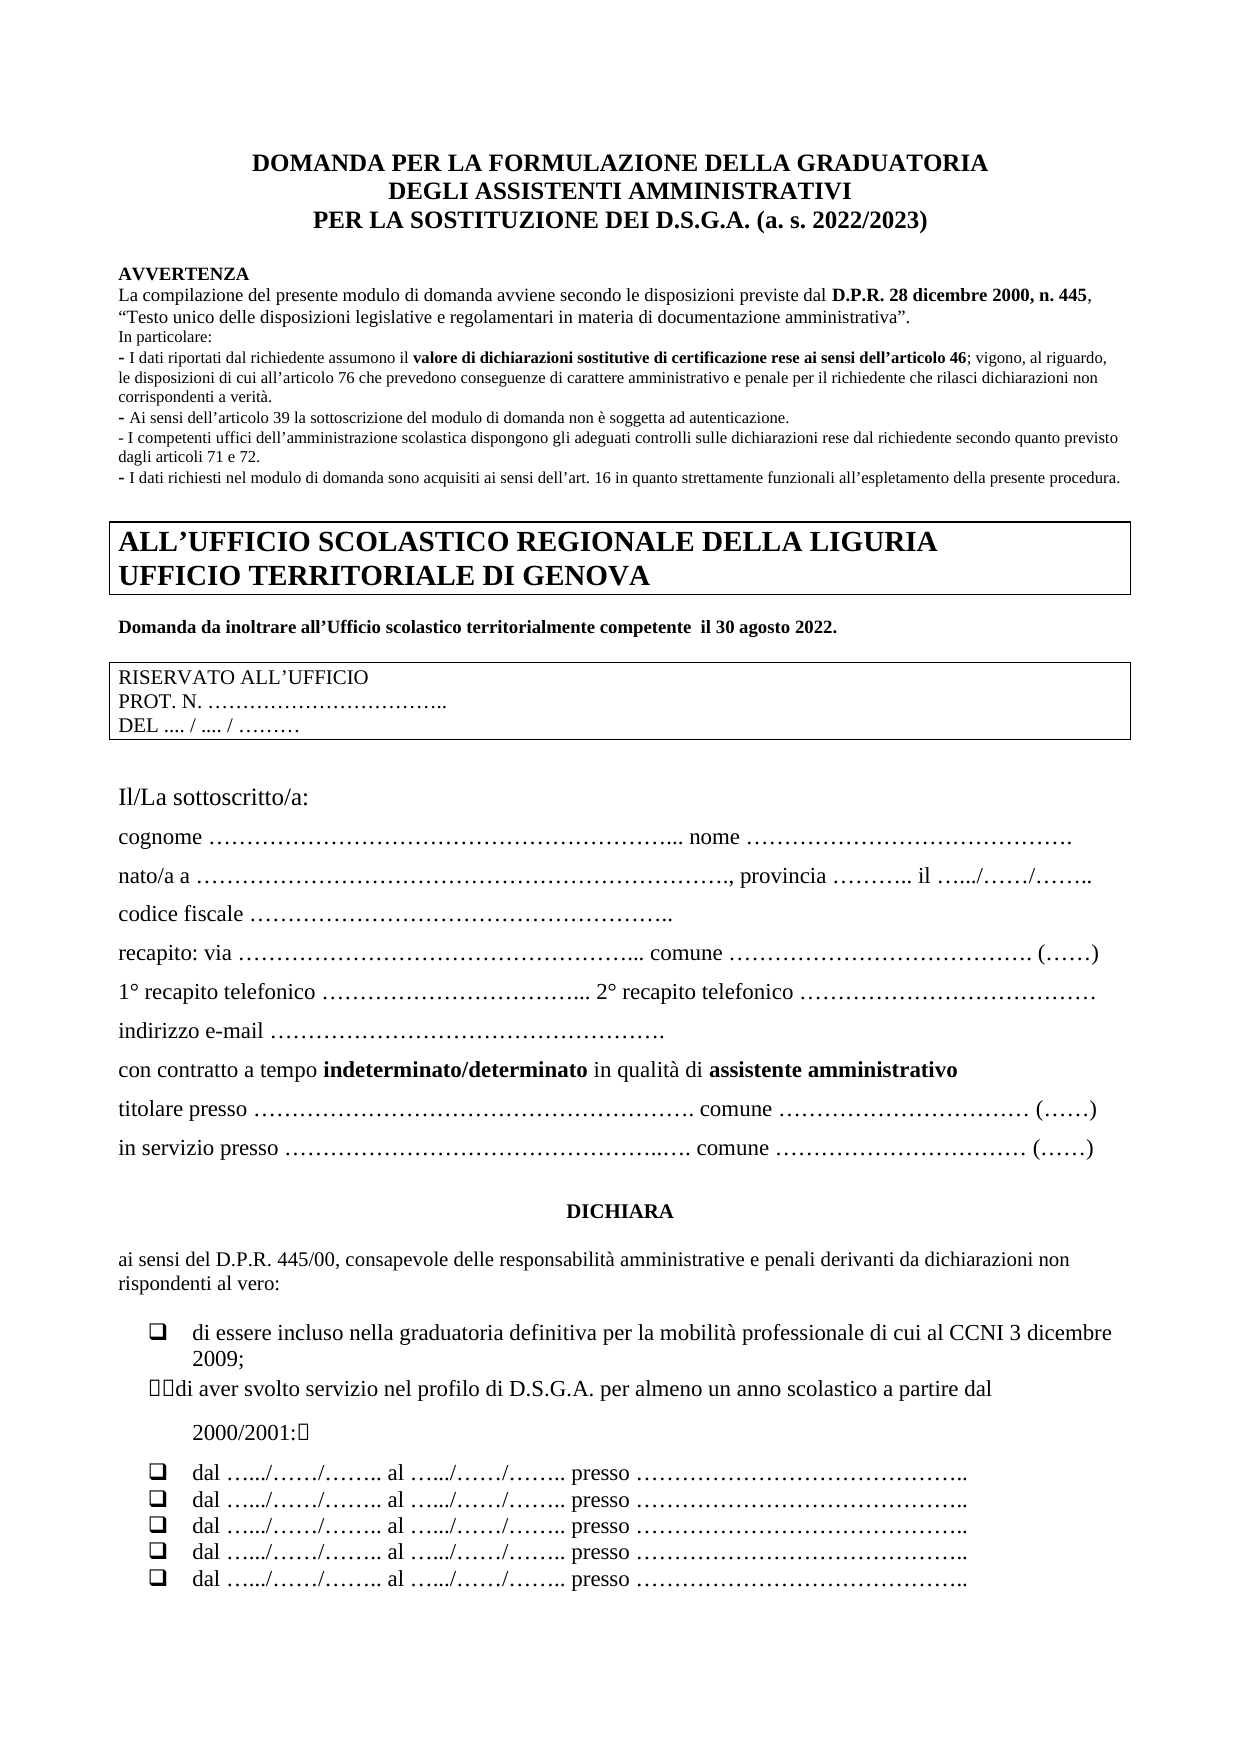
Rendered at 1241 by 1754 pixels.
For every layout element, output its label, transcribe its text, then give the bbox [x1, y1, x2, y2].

text “Testo unico delle disposizioni legislative e regolamentari in materia di documentazione amministrativa”. [118, 306, 1122, 327]
text nato/a a ……………………………………………………………., provincia ……….. il ….../……/…….. [118, 862, 1122, 888]
text 1° recapito telefonico ……………………………... 2° recapito telefonico ………………………………… [118, 978, 1122, 1004]
list dal ….../……/…….. al ….../……/…….. presso …………………………………….. [148, 1538, 1122, 1565]
list dal ….../……/…….. al ….../……/…….. presso …………………………………….. [148, 1512, 1122, 1538]
text - Ai sensi dell’articolo 39 la sottoscrizione del modulo di domanda non è soggetta ad autenticazione. [118, 406, 1122, 428]
text ALL’UFFICIO SCOLASTICO REGIONALE DELLA LIGURIA [110, 523, 1130, 555]
text - I dati richiesti nel modulo di domanda sono acquisiti ai sensi dell’art. quanto strettamente funzionali all’espletamento della presente procedura. [118, 466, 1122, 488]
text AVVERTENZA [118, 263, 1122, 284]
text codice fiscale ……………………………………………….. [118, 901, 1122, 927]
text - I competenti uffici dell’amministrazione scolastica dispongono gli adeguati controlli sulle dichiarazioni rese dal richiedente secondo quanto previsto [118, 428, 1122, 447]
text - I dati riportati dal richiedente assumono il valore di dichiarazioni sostitutive di certificazione rese ai sensi dell’articolo 46; vigono, al riguardo, [118, 346, 1122, 368]
text recapito: via ……………………………………………... comune …………………………………. (……) [118, 939, 1122, 966]
text 2000/2001: [148, 1416, 1122, 1447]
text ai sensi del D.P.R. 445/00, consapevole delle responsabilità amministrative e penali derivanti da dichiarazioni non [118, 1247, 1122, 1271]
text PROT. N. …………………………….. [118, 689, 1122, 710]
text La compilazione del presente modulo di domanda avviene secondo le disposizioni previste dal D.P.R. 28 dicembre 2000, n. 445, [118, 284, 1122, 306]
text DICHIARA [118, 1199, 1122, 1223]
text cognome ……………………………………………………... nome ……………………………………. [118, 823, 1122, 849]
text titolare presso …………………………………………………. comune …………………………… (……) [118, 1095, 1122, 1121]
text di aver svolto servizio nel profilo di D.S.G.A. per almeno un anno scolastico a partire dal [148, 1372, 1122, 1403]
text RISERVATO ALL’UFFICIO [110, 663, 1130, 689]
list dal ….../……/…….. al ….../……/…….. presso …………………………………….. [148, 1486, 1122, 1512]
text UFFICIO TERRITORIALE DI GENOVA [110, 555, 1130, 594]
text in servizio presso …………………………………………..…. comune …………………………… (……) [118, 1134, 1122, 1160]
text DOMANDA PER [118, 148, 1122, 176]
text rispondenti al vero: [118, 1271, 1122, 1295]
text Il/La sottoscritto/a: [118, 782, 1122, 810]
text Domanda da inoltrare all’Ufficio scolastico territorialmente competente il 30 agosto 2022. [118, 616, 1122, 638]
text indirizzo e-mail ……………………………………………. [118, 1017, 1122, 1043]
text le disposizioni di cui all’articolo 76 che prevedono conseguenze di carattere amministrativo e penale per il richiedente che rilasci dichiarazioni non [118, 368, 1122, 387]
text DEL .... / .... / ……… [110, 710, 1130, 739]
text dagli articoli 71 e 72. [118, 447, 1122, 466]
list dal ….../……/…….. al ….../……/…….. presso …………………………………….. [148, 1459, 1122, 1486]
list dal ….../……/…….. al ….../……/…….. presso …………………………………….. [148, 1565, 1122, 1591]
text DEGLI ASSISTENTI AMMINISTRATIVI [118, 176, 1122, 205]
list di essere incluso nella graduatoria definitiva per la mobilità professionale di cui al CCNI 3 dicembre 2009; [148, 1319, 1122, 1372]
text corrispondenti a verità. [118, 387, 1122, 406]
text PER .G.A. (a. s. 2022/2023) [118, 205, 1122, 234]
text con contratto a tempo indeterminato/determinato in qualità di assistente amministrativo [118, 1056, 1122, 1082]
text In particolare: [118, 327, 1122, 346]
